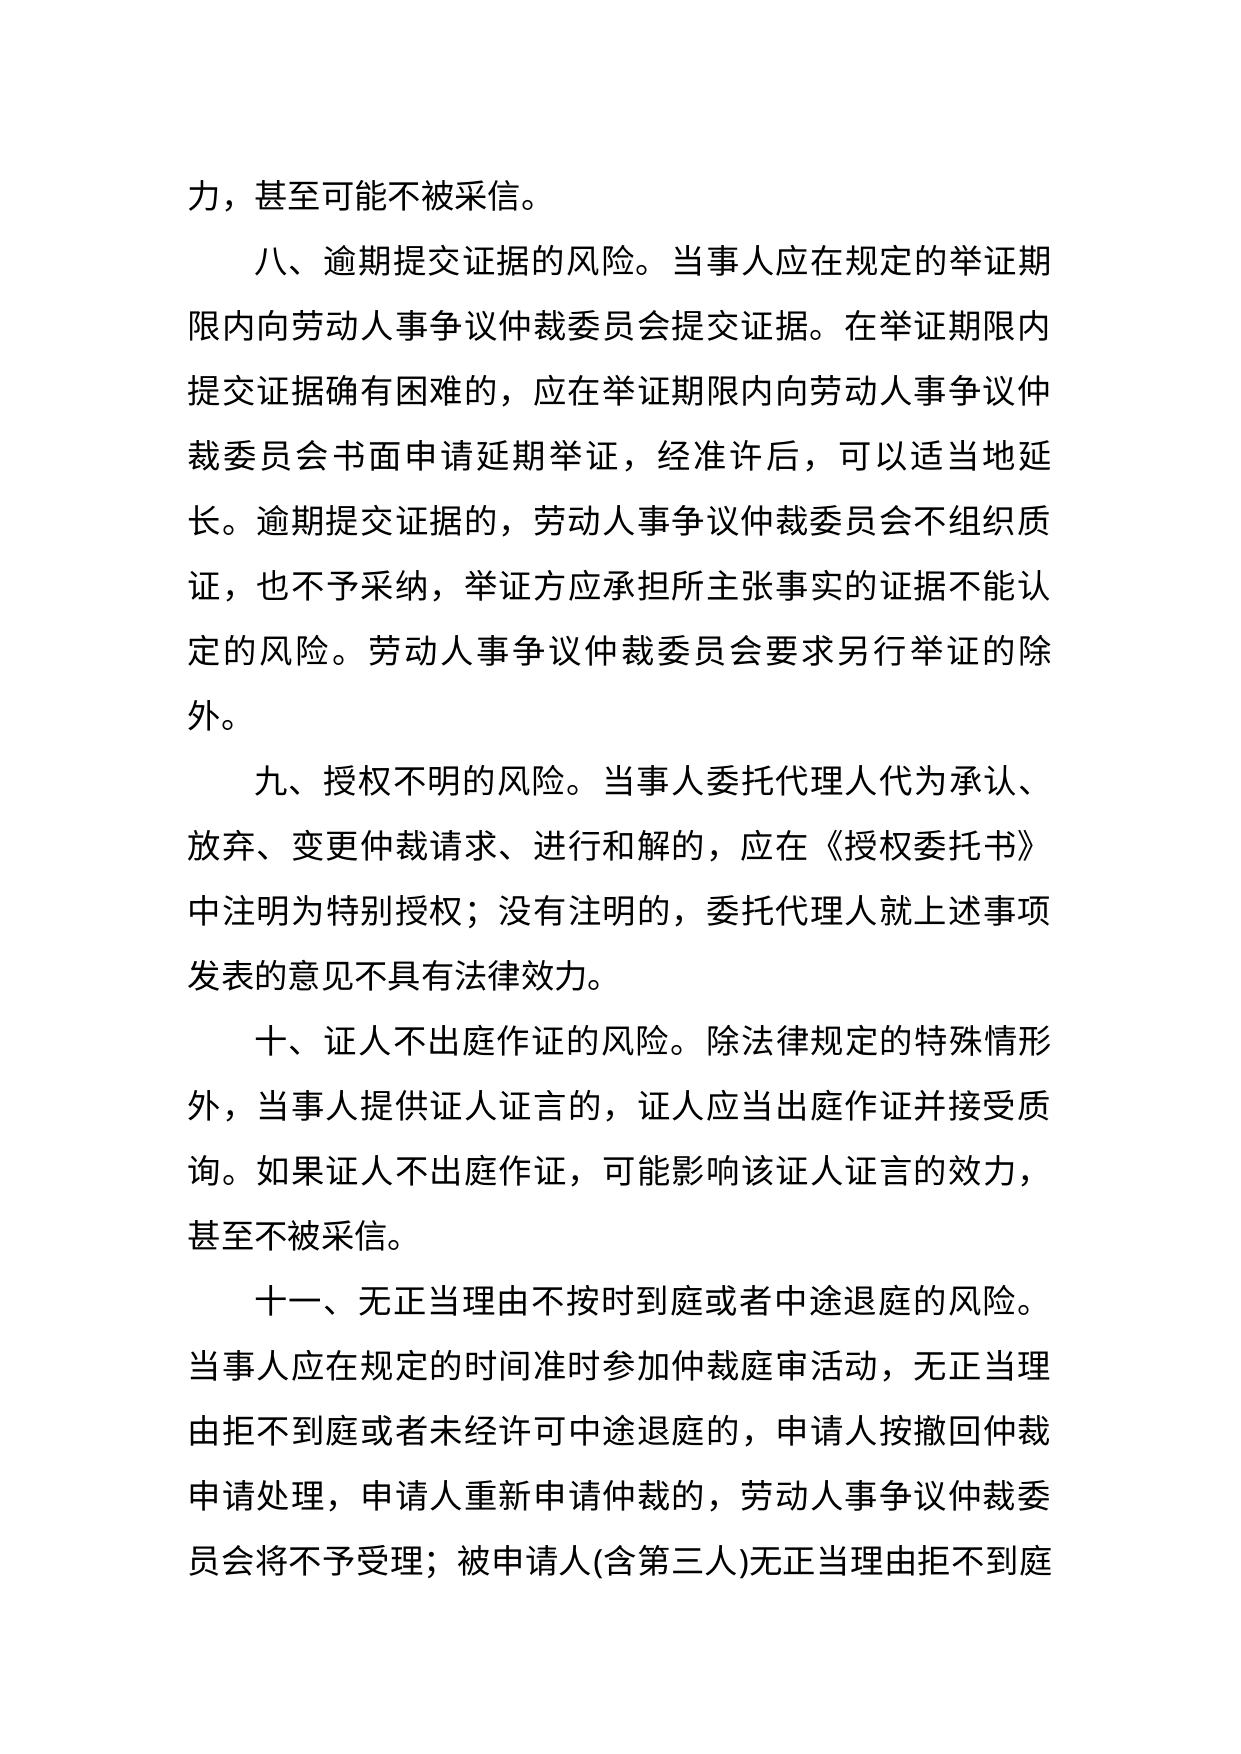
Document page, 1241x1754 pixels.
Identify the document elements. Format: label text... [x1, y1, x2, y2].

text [187, 1267, 1053, 1592]
text 九、授权不明的风险。当事人委托代理人代为承认、放弃、变更仲裁请求、进行和解的，应在《授权委托书》中注明为特别授权；没有注明的，委托代理人就上述事项发表的意见不具有法律效力。 [187, 747, 1053, 1007]
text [187, 162, 1053, 227]
text 十、证人不出庭作证的风险。除法律规定的特殊情形外，当事人提供证人证言的，证人应当出庭作证并接受质询。如果证人不出庭作证，可能影响该证人证言的效力，甚至不被采信。 [187, 1007, 1053, 1267]
text 八、逾期提交证据的风险。当事人应在规定的举证期限内向劳动人事争议仲裁委员会提交证据。在举证期限内提交证据确有困难的，应在举证期限内向劳动人事争议仲裁委员会书面申请延期举证，经准许后，可以适当地延长。逾期提交证据的，劳动人事争议仲裁委员会不组织质证，也不予采纳，举证方应承担所主张事实的证据不能认定的风险。劳动人事争议仲裁委员会要求另行举证的除外。 [187, 227, 1053, 747]
